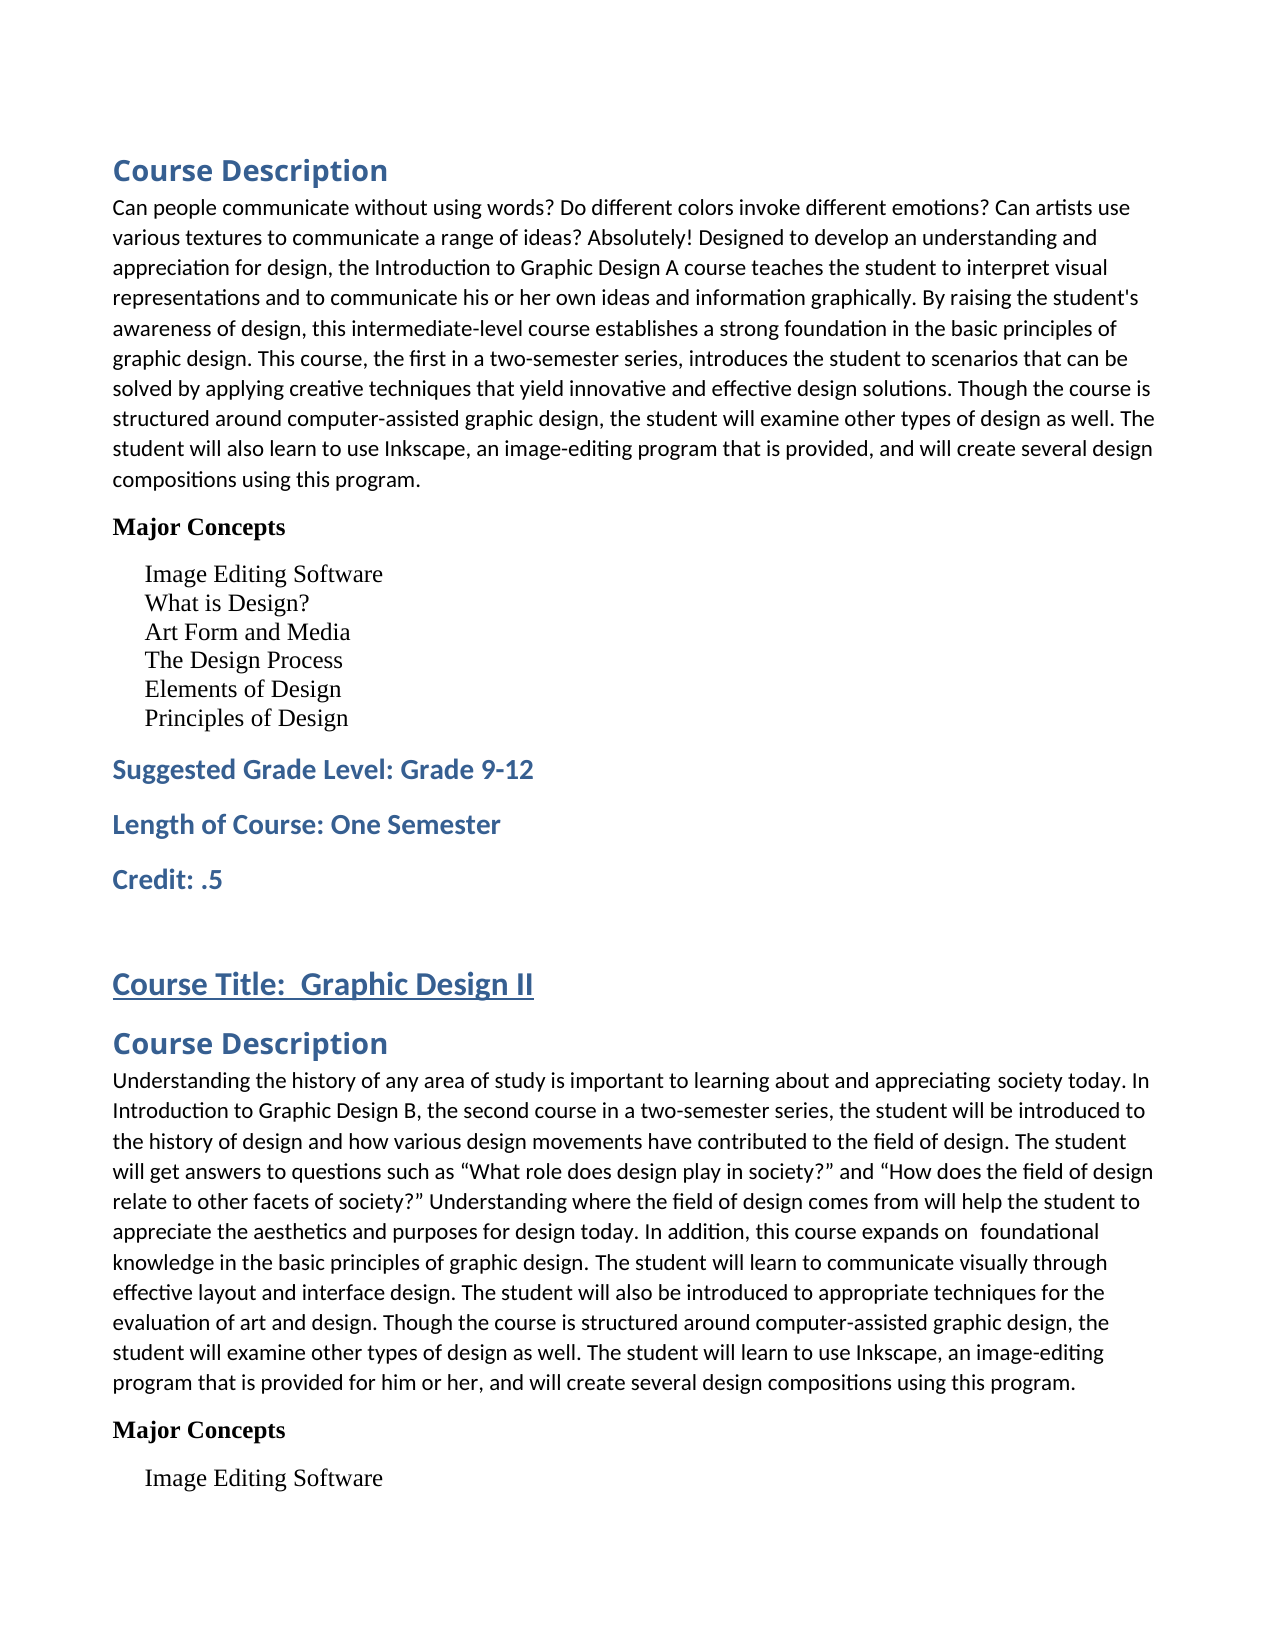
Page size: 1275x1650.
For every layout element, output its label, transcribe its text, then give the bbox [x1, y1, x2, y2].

text  Elements of Design [112, 674, 1162, 703]
text  The Design Process [112, 646, 1162, 674]
subtitle Course Description [112, 150, 1162, 190]
text Course Title: Graphic Design II [112, 963, 1162, 1004]
text  Image Editing Software [112, 559, 1162, 588]
text  What is Design? [112, 588, 1162, 617]
text  Image Editing Software [112, 1463, 1162, 1492]
text Can people communicate without using words? Do different colors invoke different emotions? Can artists use various textures to communicate a range of ideas? Absolutely! Designed to develop an understanding and appreciation for design, the Introduction to Graphic Design A course teaches the student to interpret visual representations and to communicate his or her own ideas and information graphically. By raising the student's awareness of design, this intermediate-level course establishes a strong foundation in the basic principles of graphic design. This course, the first in a two-semester series, introduces the student to scenarios that can be solved by applying creative techniques that yield innovative and effective design solutions. Though the course is structured around computer-assisted graphic design, the student will examine other types of design as well. The student will also learn to use Inkscape, an image-editing program that is provided, and will create several design compositions using this program. [112, 193, 1162, 493]
text  Principles of Design [112, 703, 1162, 732]
text  Art Form and Media [112, 617, 1162, 646]
text Suggested Grade Level: Grade 9-12 [112, 751, 1162, 786]
subtitle Course Description [112, 1023, 1162, 1063]
text Major Concepts [112, 1415, 1162, 1444]
text Understanding the history of any area of study is important to learning about and appreciating society today. In Introduction to Graphic Design B, the second course in a two-semester series, the student will be introduced to the history of design and how various design movements have contributed to the field of design. The student will get answers to questions such as “What role does design play in society?” and “How does the field of design relate to other facets of society?” Understanding where the field of design comes from will help the student to appreciate the aesthetics and purposes for design today. In addition, this course expands on foundational knowledge in the basic principles of graphic design. The student will learn to communicate visually through effective layout and interface design. The student will also be introduced to appropriate techniques for the evaluation of art and design. Though the course is structured around computer-assisted graphic design, the student will examine other types of design as well. The student will learn to use Inkscape, an image-editing program that is provided for him or her, and will create several design compositions using this program. [112, 1066, 1162, 1396]
text Credit: .5 [112, 861, 1162, 897]
text Length of Course: One Semester [112, 806, 1162, 841]
text Major Concepts [112, 512, 1162, 540]
